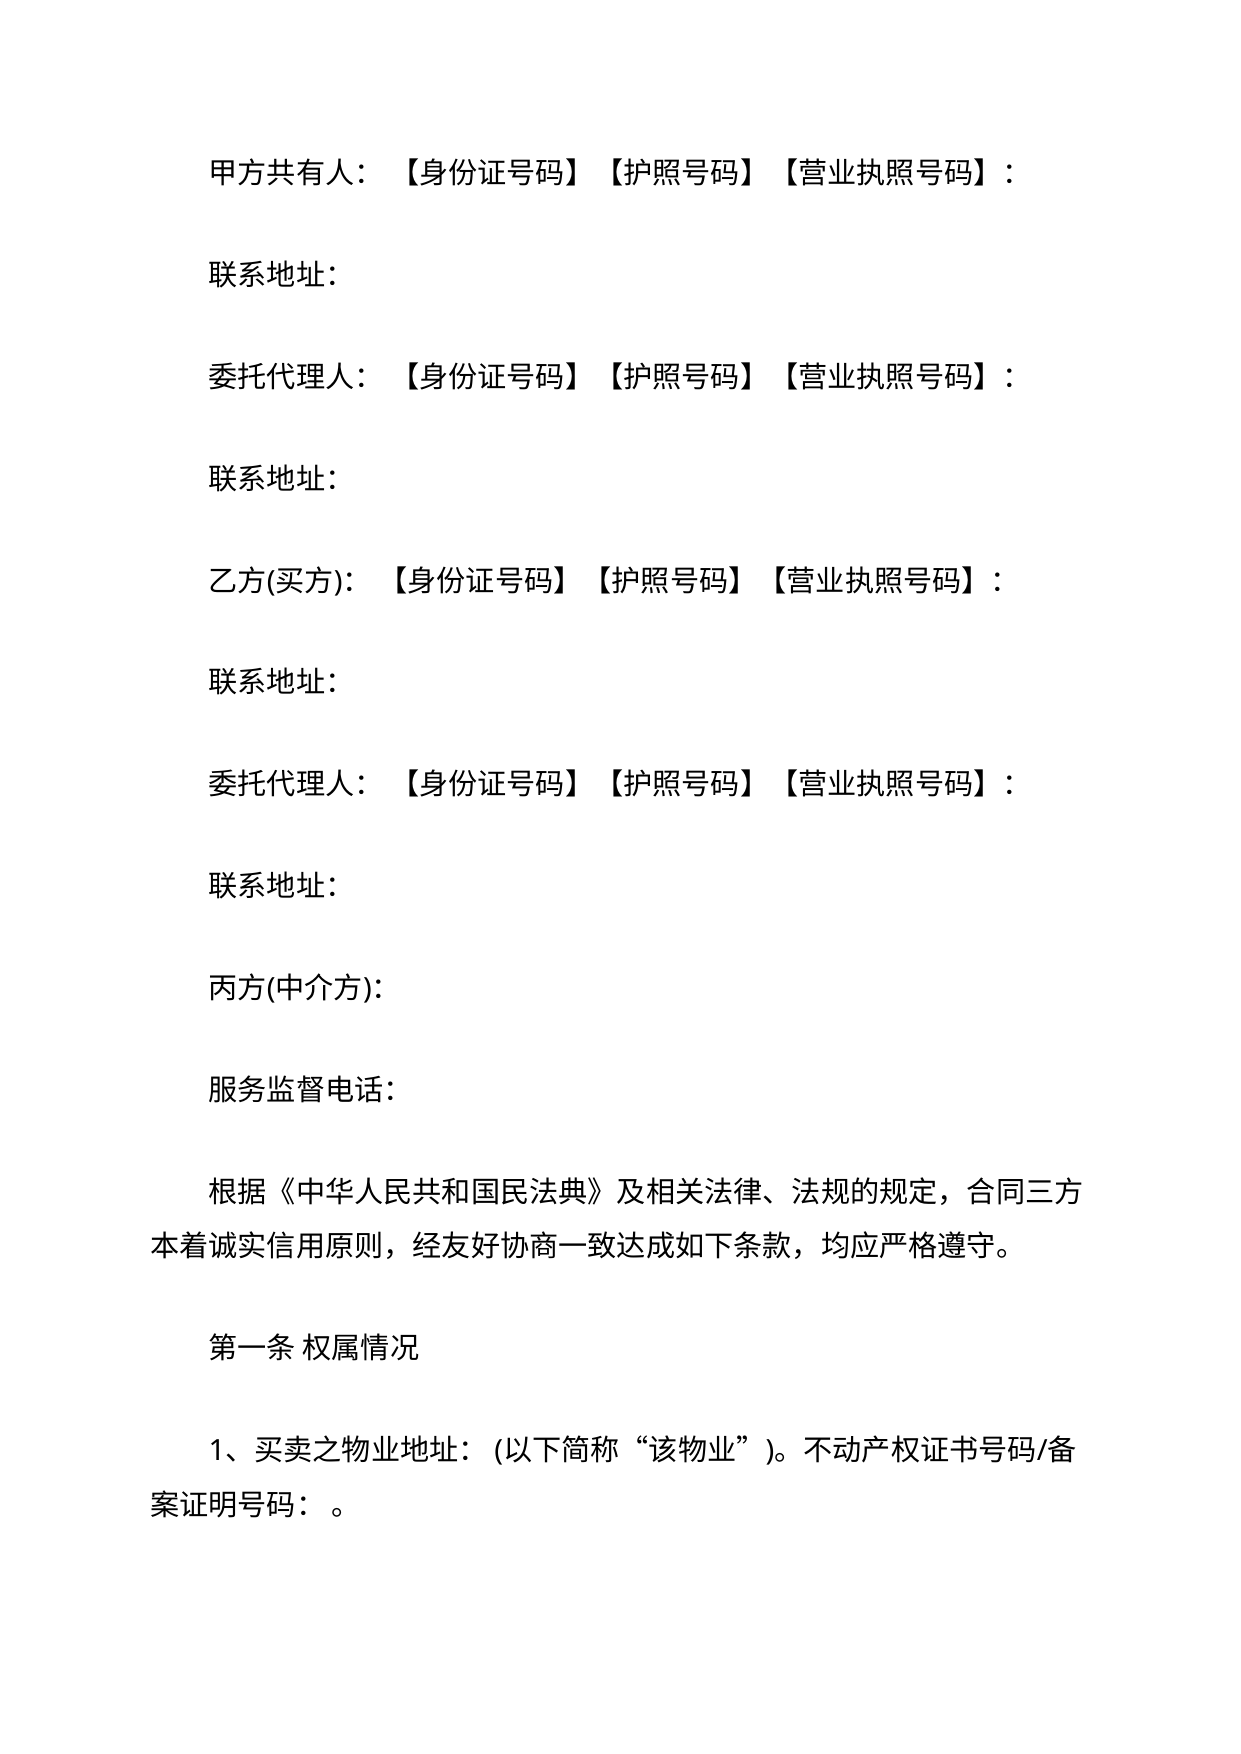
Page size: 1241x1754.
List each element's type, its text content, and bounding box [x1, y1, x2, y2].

text 根据《中华人民共和国民法典》及相关法律、法规的规定，合同三方本着诚实信用原则，经友好协商一致达成如下条款，均应严格遵守。 [150, 1168, 1090, 1265]
text 委托代理人： 【身份证号码】【护照号码】【营业执照号码】： [150, 353, 1090, 396]
text 丙方(中介方)： [150, 964, 1090, 1007]
text 委托代理人： 【身份证号码】【护照号码】【营业执照号码】： [150, 761, 1090, 803]
text 甲方共有人： 【身份证号码】【护照号码】【营业执照号码】： [150, 150, 1090, 192]
text 联系地址： [150, 863, 1090, 905]
text 联系地址： [150, 659, 1090, 701]
text 第一条 权属情况 [150, 1325, 1090, 1367]
text 联系地址： [150, 455, 1090, 498]
text 服务监督电话： [150, 1066, 1090, 1109]
text 联系地址： [150, 252, 1090, 294]
text 1、买卖之物业地址： (以下简称“该物业”)。不动产权证书号码/备案证明号码： 。 [150, 1427, 1090, 1524]
text 乙方(买方)： 【身份证号码】【护照号码】【营业执照号码】： [150, 557, 1090, 599]
